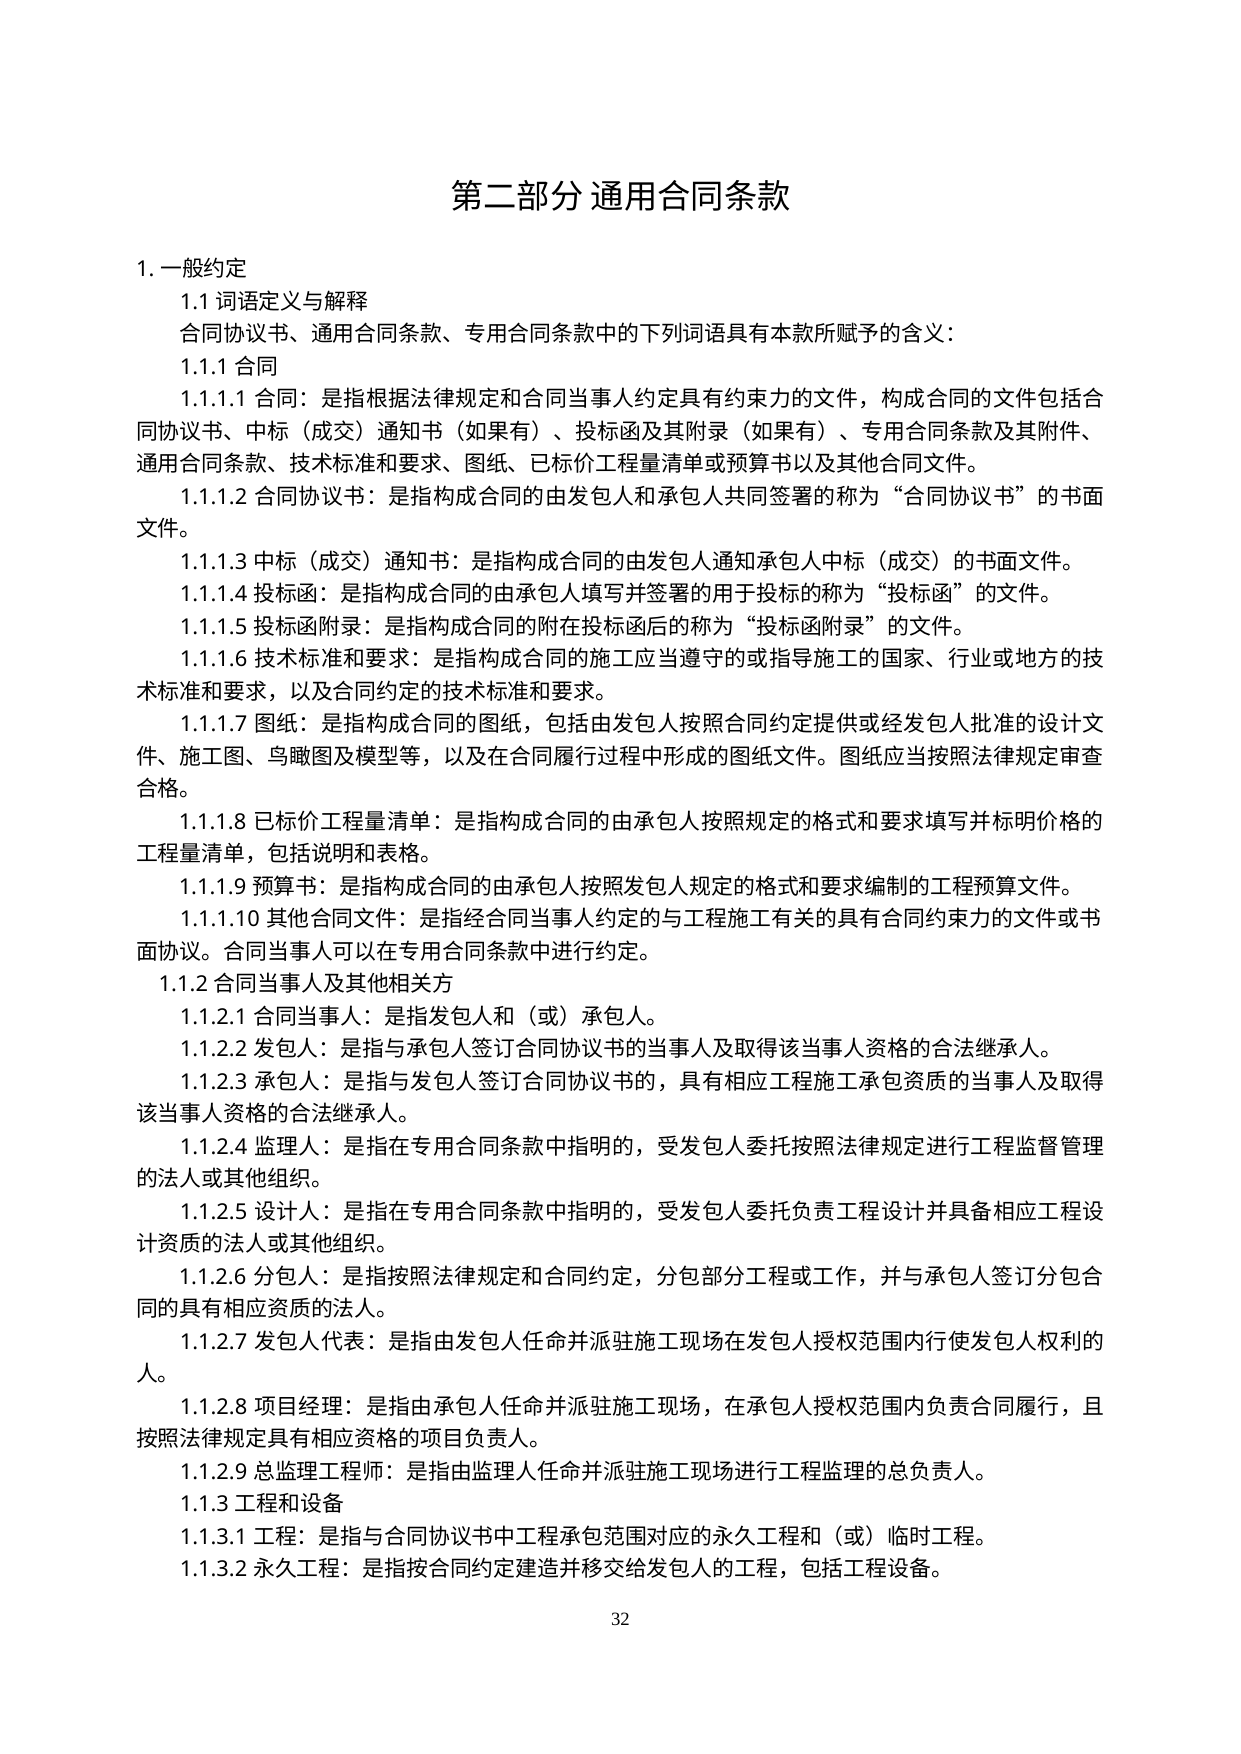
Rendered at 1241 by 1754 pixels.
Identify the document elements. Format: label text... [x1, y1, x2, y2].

text 1.1.1.4 投标函：是指构成合同的由承包人填写并签署的用于投标的称为“投标函”的文件。 [136, 576, 1104, 608]
text 1.1.1.8 已标价工程量清单：是指构成合同的由承包人按照规定的格式和要求填写并标明价格的工程量清单，包括说明和表格。 [136, 803, 1104, 868]
text 1.1.2.4 监理人：是指在专用合同条款中指明的，受发包人委托按照法律规定进行工程监督管理的法人或其他组织。 [136, 1128, 1104, 1193]
text 1.1.1.6 技术标准和要求：是指构成合同的施工应当遵守的或指导施工的国家、行业或地方的技术标准和要求，以及合同约定的技术标准和要求。 [136, 641, 1104, 706]
text 第二部分 通用合同条款 [136, 162, 1104, 227]
text 1.1.1.5 投标函附录：是指构成合同的附在投标函后的称为“投标函附录”的文件。 [136, 608, 1104, 641]
text 1.1.1 合同 [136, 348, 1104, 381]
text 1.1.2.2 发包人：是指与承包人签订合同协议书的当事人及取得该当事人资格的合法继承人。 [136, 1031, 1104, 1063]
text 1.1.1.1 合同：是指根据法律规定和合同当事人约定具有约束力的文件，构成合同的文件包括合同协议书、中标（成交）通知书（如果有）、投标函及其附录（如果有）、专用合同条款及其附件、通用合同条款、技术标准和要求、图纸、已标价工程量清单或预算书以及其他合同文件。 [136, 381, 1104, 478]
text 1.1.1.7 图纸：是指构成合同的图纸，包括由发包人按照合同约定提供或经发包人批准的设计文件、施工图、鸟瞰图及模型等，以及在合同履行过程中形成的图纸文件。图纸应当按照法律规定审查合格。 [136, 706, 1104, 803]
text 1.1.2.3 承包人：是指与发包人签订合同协议书的，具有相应工程施工承包资质的当事人及取得该当事人资格的合法继承人。 [136, 1063, 1104, 1128]
text 1.1.3.2 永久工程：是指按合同约定建造并移交给发包人的工程，包括工程设备。 [136, 1551, 1104, 1583]
text 1.1.1.2 合同协议书：是指构成合同的由发包人和承包人共同签署的称为“合同协议书”的书面文件。 [136, 478, 1104, 543]
text 1.1.1.9 预算书：是指构成合同的由承包人按照发包人规定的格式和要求编制的工程预算文件。 [136, 868, 1104, 901]
text 1.1词语定义与解释 [136, 283, 1104, 316]
text 1.1.2.9 总监理工程师：是指由监理人任命并派驻施工现场进行工程监理的总负责人。 [136, 1453, 1104, 1486]
text 1.1.2.6 分包人：是指按照法律规定和合同约定，分包部分工程或工作，并与承包人签订分包合同的具有相应资质的法人。 [136, 1258, 1104, 1323]
text 1. 一般约定 [136, 251, 1104, 283]
text 1.1.3.1 工程：是指与合同协议书中工程承包范围对应的永久工程和（或）临时工程。 [136, 1518, 1104, 1551]
text 1.1.1.10 其他合同文件：是指经合同当事人约定的与工程施工有关的具有合同约束力的文件或书面协议。合同当事人可以在专用合同条款中进行约定。 [136, 901, 1104, 966]
text 1.1.2.1 合同当事人：是指发包人和（或）承包人。 [136, 998, 1104, 1031]
text 1.1.2.7 发包人代表：是指由发包人任命并派驻施工现场在发包人授权范围内行使发包人权利的人。 [136, 1323, 1104, 1388]
text 1.1.1.3 中标（成交）通知书：是指构成合同的由发包人通知承包人中标（成交）的书面文件。 [136, 543, 1104, 576]
text 1.1.3 工程和设备 [136, 1486, 1104, 1518]
text 合同协议书、通用合同条款、专用合同条款中的下列词语具有本款所赋予的含义： [136, 316, 1104, 348]
text 1.1.2.8 项目经理：是指由承包人任命并派驻施工现场，在承包人授权范围内负责合同履行，且按照法律规定具有相应资格的项目负责人。 [136, 1388, 1104, 1453]
text 1.1.2.5 设计人：是指在专用合同条款中指明的，受发包人委托负责工程设计并具备相应工程设计资质的法人或其他组织。 [136, 1193, 1104, 1258]
text 1.1.2 合同当事人及其他相关方 [136, 966, 1104, 998]
